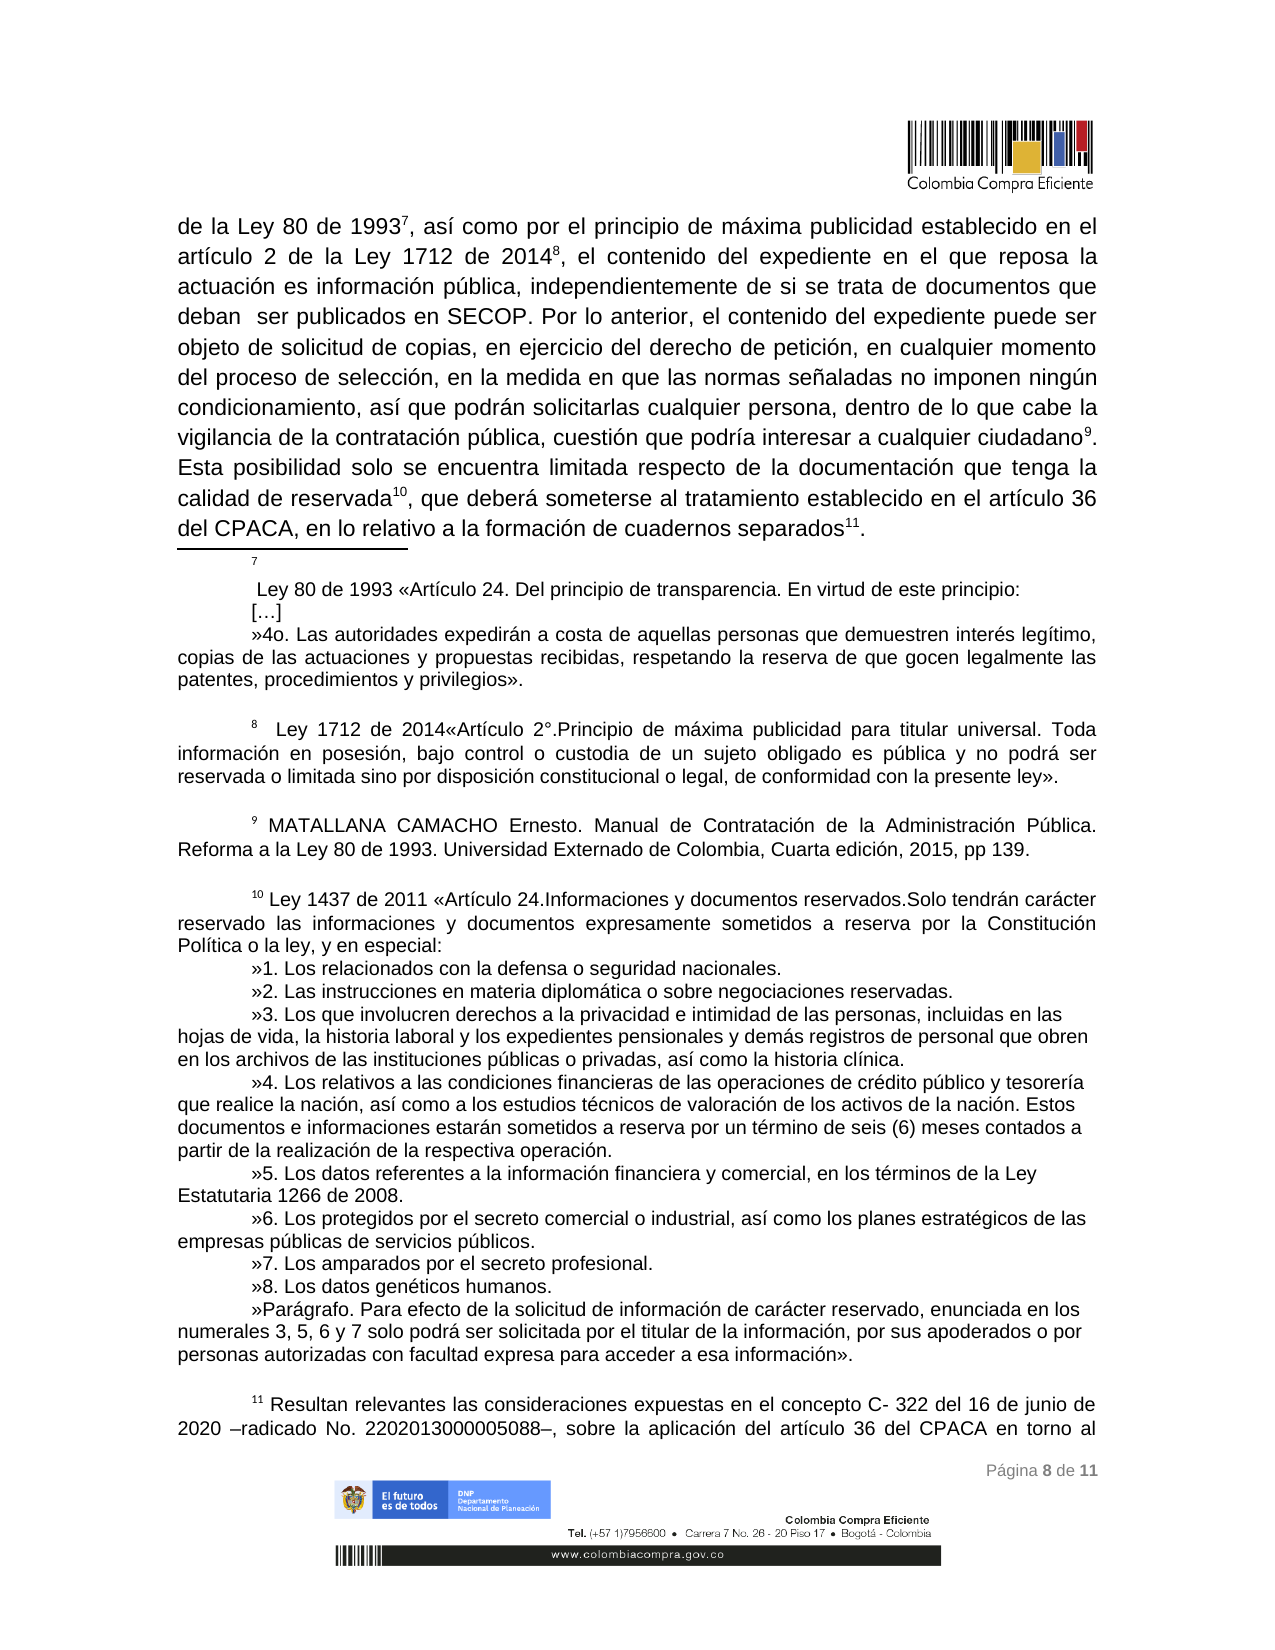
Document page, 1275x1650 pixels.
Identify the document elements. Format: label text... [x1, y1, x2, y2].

picture [899, 114, 1099, 196]
